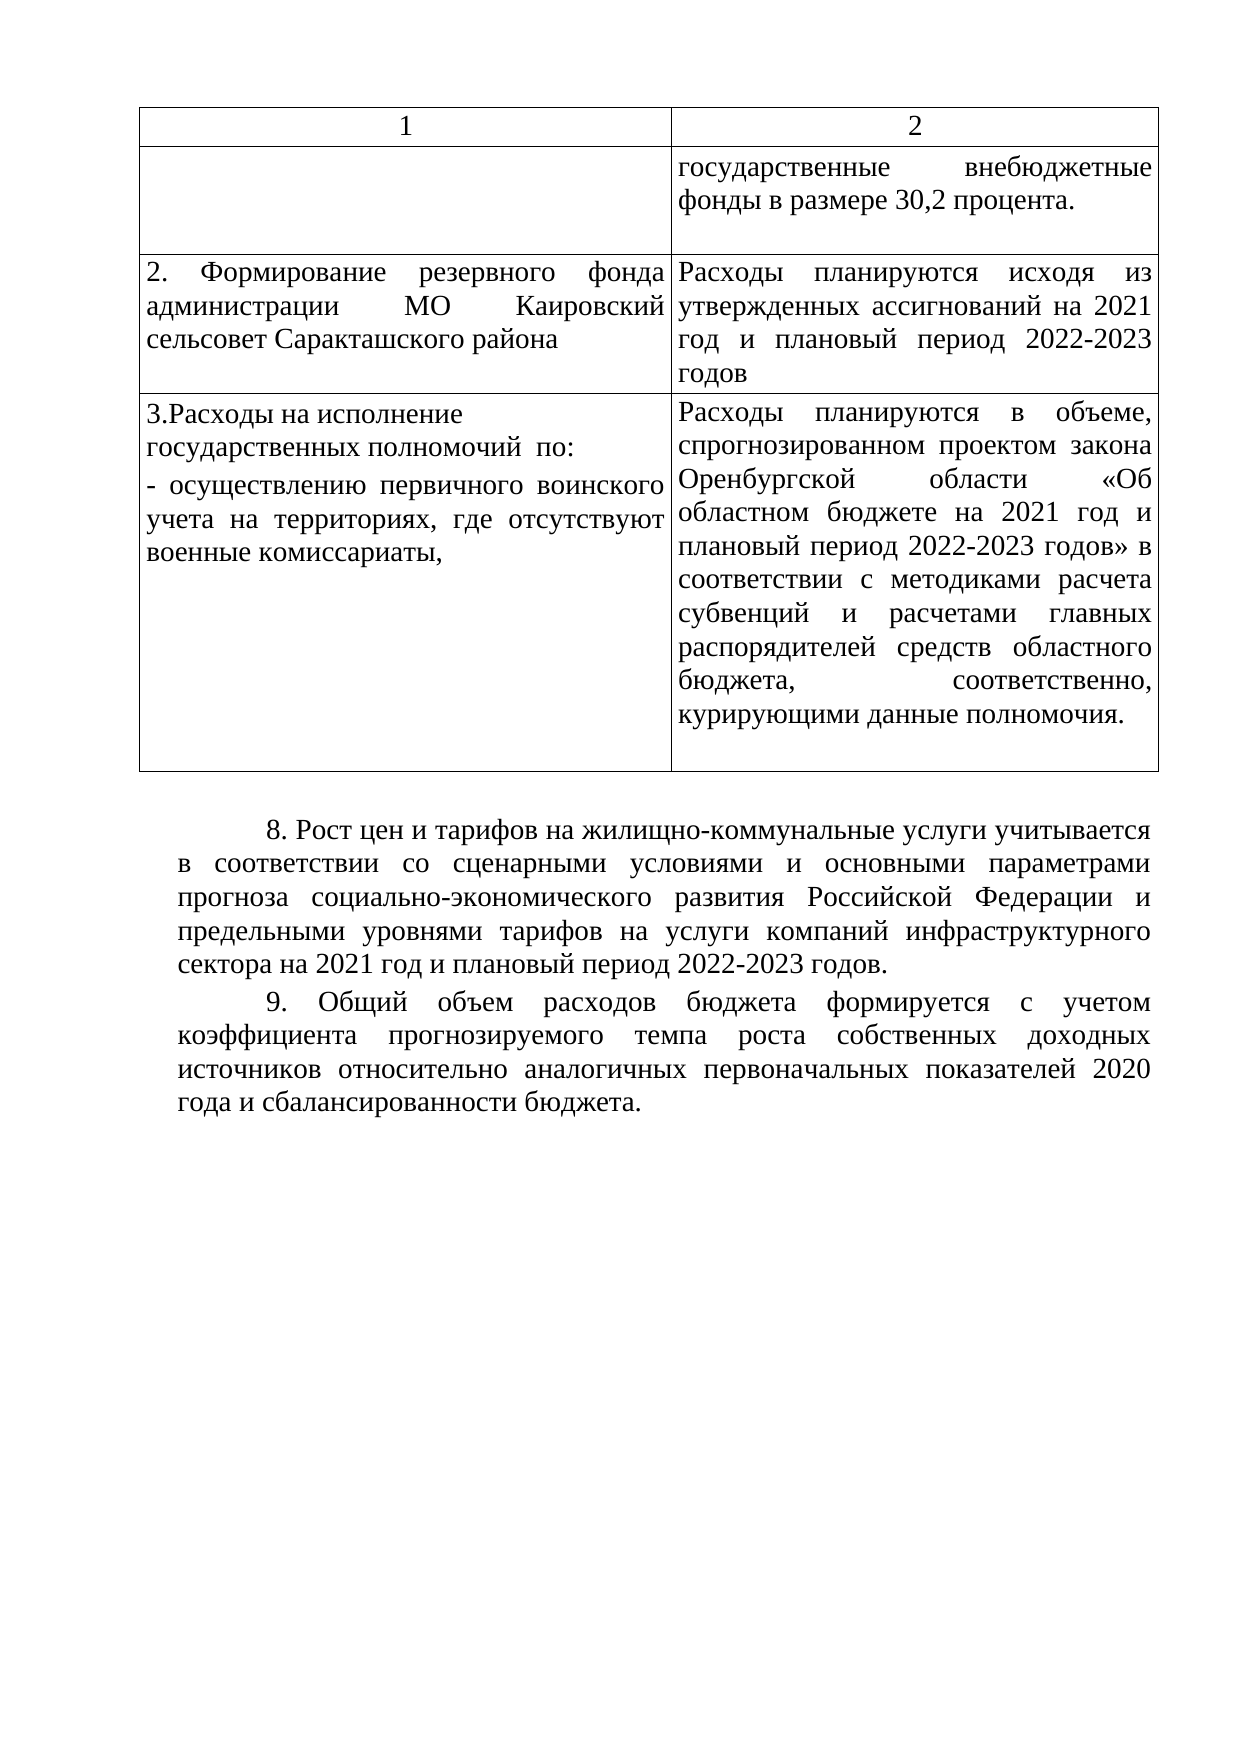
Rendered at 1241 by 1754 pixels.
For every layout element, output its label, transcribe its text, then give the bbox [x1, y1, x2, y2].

table_header 1 [140, 108, 671, 146]
table_cell 2. Формирование резервного фонда администрации МО Каировский сельсовет Саракташского района [140, 255, 671, 393]
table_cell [672, 147, 1158, 253]
table_header 2 [672, 108, 1158, 146]
text 8. Рост цен и тарифов на жилищно-коммунальные услуги учитывается в соответствии со сценарными условиями и основными параметрами прогноза социально-экономического развития Российской Федерации и предельными уровнями тарифов на услуги компаний инфраструктурного сектора на 2021 год и плановый период 2022-2023 годов. [177, 812, 1152, 980]
table_cell Расходы планируются исходя из утвержденных ассигнований на 2021 год и плановый период 2022-2023 годов [672, 255, 1158, 393]
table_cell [140, 147, 671, 253]
table_cell 3.Расходы на исполнение государственных полномочий по: - осуществлению первичного воинского учета на территориях, где отсутствуют военные комиссариаты, [140, 394, 671, 771]
table_cell Расходы планируются в объеме, спрогнозированном проектом закона Оренбургской области «Об областном бюджете на 2021 год и плановый период 2022-2023 годов» в соответствии с методиками расчета субвенций и расчетами главных распорядителей средств областного бюджета, соответственно, курирующими данные полномочия. [672, 394, 1158, 771]
text 9. Общий объем расходов бюджета формируется с учетом коэффициента прогнозируемого темпа роста собственных доходных источников относительно аналогичных первоначальных показателей 2020 года и сбалансированности бюджета. [177, 984, 1152, 1118]
